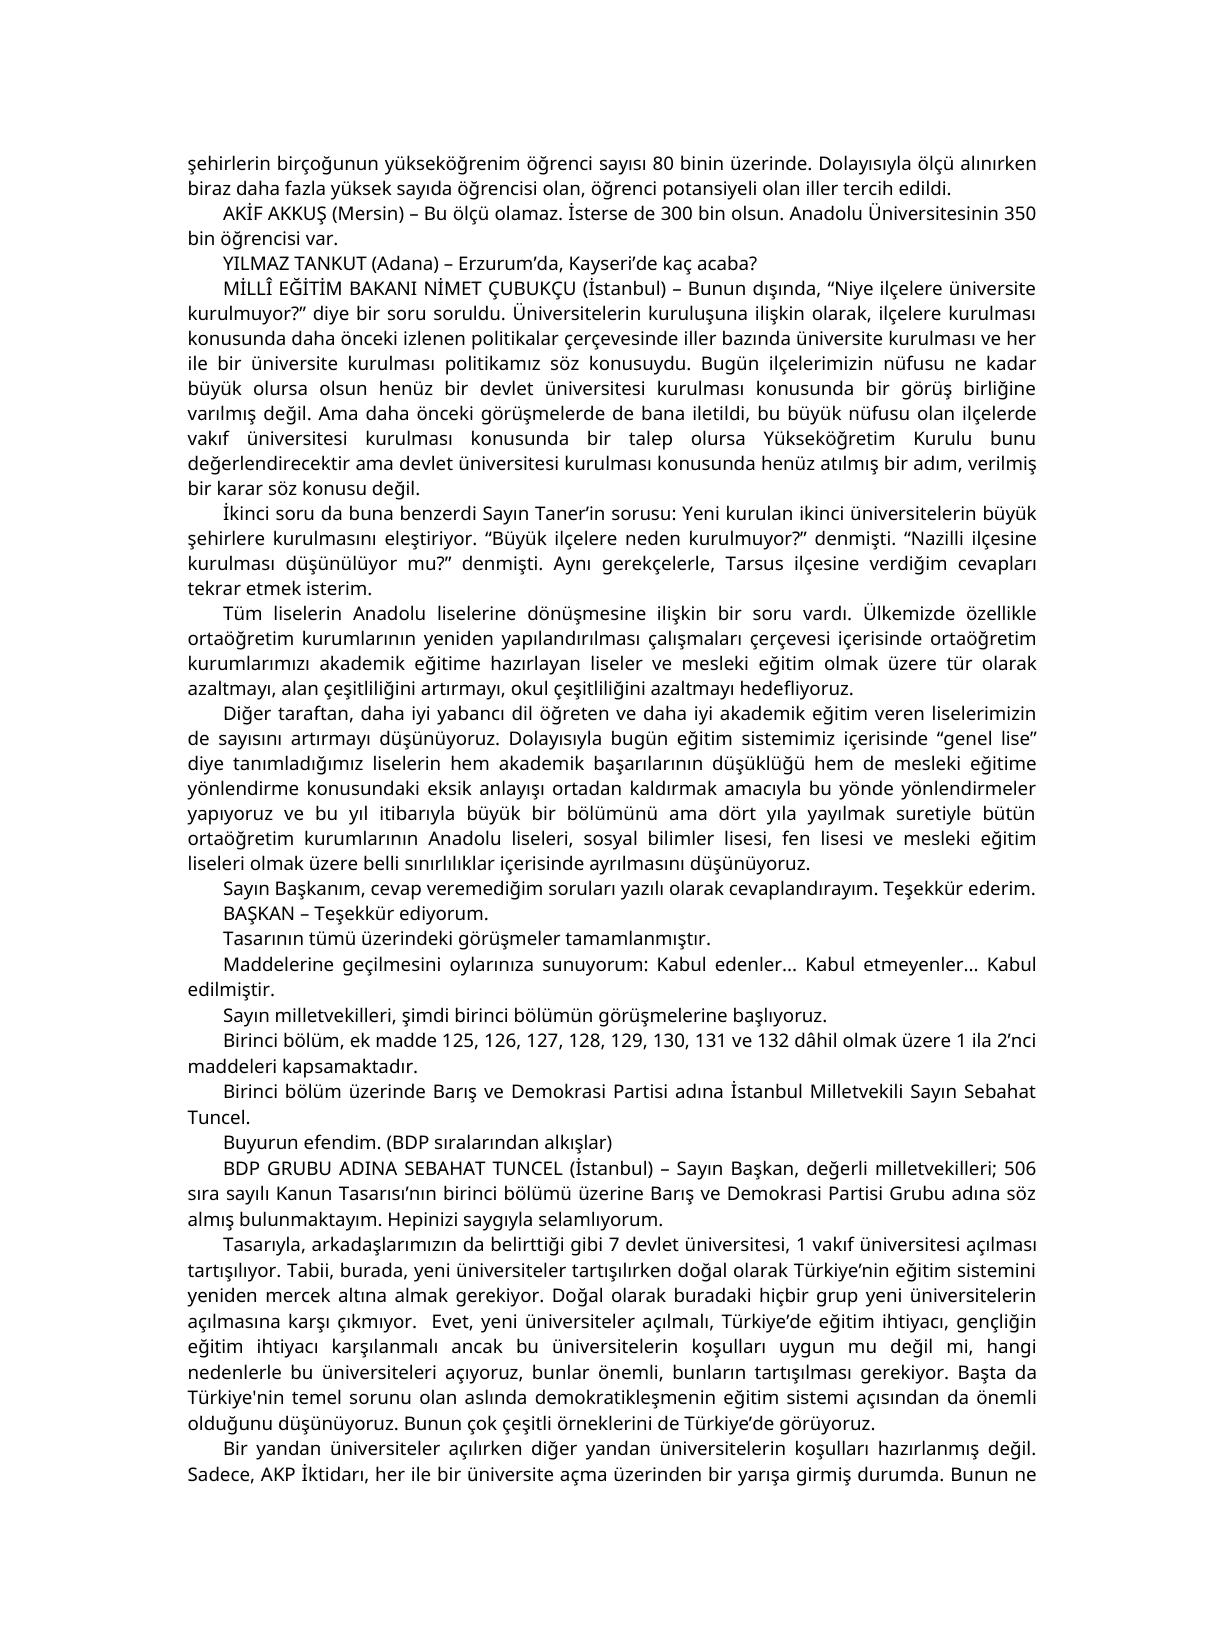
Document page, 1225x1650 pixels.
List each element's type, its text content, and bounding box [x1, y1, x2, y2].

text BDP GRUBU ADINA SEBAHAT TUNCEL (İstanbul) – Sayın Başkan, değerli milletvekilleri; 506 sıra sayılı Kanun Tasarısı’nın birinci bölümü üzerine Barış ve Demokrasi Partisi Grubu adına söz almış bulunmaktayım. Hepinizi saygıyla selamlıyorum. [187, 1155, 1037, 1231]
text Maddelerine geçilmesini oylarınıza sunuyorum: Kabul edenler... Kabul etmeyenler... Kabul edilmiştir. [187, 951, 1037, 1002]
text AKİF AKKUŞ (Mersin) – Bu ölçü olamaz. İsterse de 300 bin olsun. Anadolu Üniversitesinin 350 bin öğrencisi var. [187, 200, 1037, 250]
text Tasarının tümü üzerindeki görüşmeler tamamlanmıştır. [187, 925, 1037, 951]
text Tasarıyla, arkadaşlarımızın da belirttiği gibi 7 devlet üniversitesi, 1 vakıf üniversitesi açılması tartışılıyor. Tabii, burada, yeni üniversiteler tartışılırken doğal olarak Türkiye’nin eğitim sistemini yeniden mercek altına almak gerekiyor. Doğal olarak buradaki hiçbir grup yeni üniversitelerin açılmasına karşı çıkmıyor. Evet, yeni üniversiteler açılmalı, Türkiye’de eğitim ihtiyacı, gençliğin eğitim ihtiyacı karşılanmalı ancak bu üniversitelerin koşulları uygun mu değil mi, hangi nedenlerle bu üniversiteleri açıyoruz, bunlar önemli, bunların tartışılması gerekiyor. Başta da Türkiye'nin temel sorunu olan aslında demokratikleşmenin eğitim sistemi açısından da önemli olduğunu düşünüyoruz. Bunun çok çeşitli örneklerini de Türkiye’de görüyoruz. [187, 1231, 1037, 1435]
text Diğer taraftan, daha iyi yabancı dil öğreten ve daha iyi akademik eğitim veren liselerimizin de sayısını artırmayı düşünüyoruz. Dolayısıyla bugün eğitim sistemimiz içerisinde “genel lise” diye tanımladığımız liselerin hem akademik başarılarının düşüklüğü hem de mesleki eğitime yönlendirme konusundaki eksik anlayışı ortadan kaldırmak amacıyla bu yönde yönlendirmeler yapıyoruz ve bu yıl itibarıyla büyük bir bölümünü ama dört yıla yayılmak suretiyle bütün ortaöğretim kurumlarının Anadolu liseleri, sosyal bilimler lisesi, fen lisesi ve mesleki eğitim liseleri olmak üzere belli sınırlılıklar içerisinde ayrılmasını düşünüyoruz. [187, 700, 1037, 875]
text Birinci bölüm üzerinde Barış ve Demokrasi Partisi adına İstanbul Milletvekili Sayın Sebahat Tuncel. [187, 1078, 1037, 1129]
text Sayın milletvekilleri, şimdi birinci bölümün görüşmelerine başlıyoruz. [187, 1002, 1037, 1027]
text MİLLÎ EĞİTİM BAKANI NİMET ÇUBUKÇU (İstanbul) – Bunun dışında, “Niye ilçelere üniversite kurulmuyor?” diye bir soru soruldu. Üniversitelerin kuruluşuna ilişkin olarak, ilçelere kurulması konusunda daha önceki izlenen politikalar çerçevesinde iller bazında üniversite kurulması ve her ile bir üniversite kurulması politikamız söz konusuydu. Bugün ilçelerimizin nüfusu ne kadar büyük olursa olsun henüz bir devlet üniversitesi kurulması konusunda bir görüş birliğine varılmış değil. Ama daha önceki görüşmelerde de bana iletildi, bu büyük nüfusu olan ilçelerde vakıf üniversitesi kurulması konusunda bir talep olursa Yükseköğretim Kurulu bunu değerlendirecektir ama devlet üniversitesi kurulması konusunda henüz atılmış bir adım, verilmiş bir karar söz konusu değil. [187, 275, 1037, 500]
text Tüm liselerin Anadolu liselerine dönüşmesine ilişkin bir soru vardı. Ülkemizde özellikle ortaöğretim kurumlarının yeniden yapılandırılması çalışmaları çerçevesi içerisinde ortaöğretim kurumlarımızı akademik eğitime hazırlayan liseler ve mesleki eğitim olmak üzere tür olarak azaltmayı, alan çeşitliliğini artırmayı, okul çeşitliliğini azaltmayı hedefliyoruz. [187, 600, 1037, 700]
text Birinci bölüm, ek madde 125, 126, 127, 128, 129, 130, 131 ve 132 dâhil olmak üzere 1 ila 2’nci maddeleri kapsamaktadır. [187, 1027, 1037, 1078]
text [187, 150, 1037, 200]
text Buyurun efendim. (BDP sıralarından alkışlar) [187, 1129, 1037, 1155]
text YILMAZ TANKUT (Adana) – Erzurum’da, Kayseri’de kaç acaba? [187, 250, 1037, 275]
text Sayın Başkanım, cevap veremediğim soruları yazılı olarak cevaplandırayım. Teşekkür ederim. [187, 875, 1037, 900]
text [187, 1435, 1037, 1486]
text İkinci soru da buna benzerdi Sayın Taner’in sorusu: Yeni kurulan ikinci üniversitelerin büyük şehirlere kurulmasını eleştiriyor. “Büyük ilçelere neden kurulmuyor?” denmişti. “Nazilli ilçesine kurulması düşünülüyor mu?” denmişti. Aynı gerekçelerle, Tarsus ilçesine verdiğim cevapları tekrar etmek isterim. [187, 500, 1037, 600]
text BAŞKAN – Teşekkür ediyorum. [187, 900, 1037, 925]
